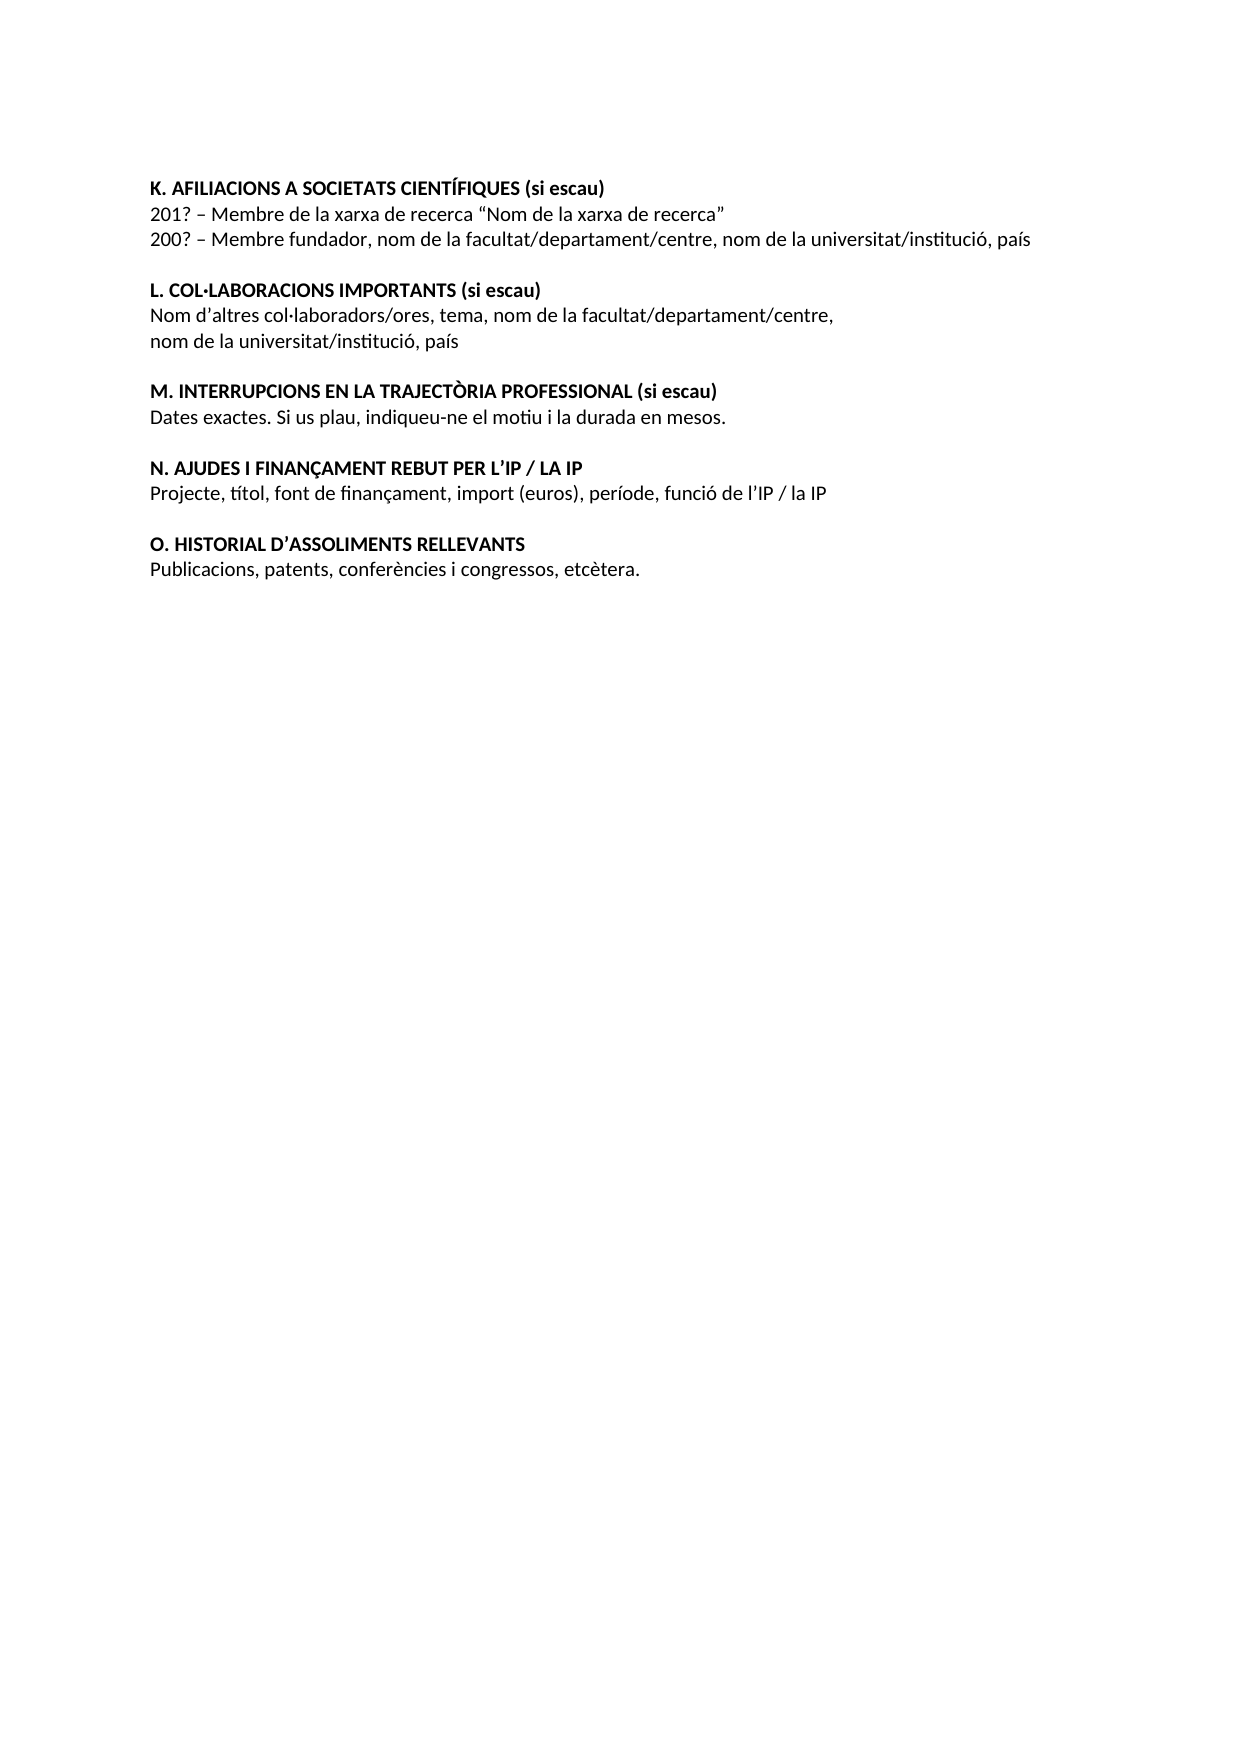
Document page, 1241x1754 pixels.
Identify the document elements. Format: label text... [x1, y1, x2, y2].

text N. AJUDES I FINANÇAMENT REBUT PER L’IP / LA IP [150, 455, 1090, 480]
text L. COL·LABORACIONS IMPORTANTS (si escau) [150, 277, 1090, 302]
text nom de la universitat/institució, país [150, 328, 1090, 353]
text M. INTERRUPCIONS EN LA TRAJECTÒRIA PROFESSIONAL (si escau) [150, 379, 1090, 404]
text 201? – Membre de la xarxa de recerca “Nom de la xarxa de recerca” [150, 201, 1090, 226]
text Projecte, títol, font de finançament, import (euros), període, funció de l’IP / la IP [150, 480, 1090, 506]
text Nom d’altres col·laboradors/ores, tema, nom de la facultat/departament/centre, [150, 302, 1090, 328]
text K. AFILIACIONS A SOCIETATS CIENTÍFIQUES (si escau) [150, 175, 1090, 201]
text Dates exactes. Si us plau, indiqueu-ne el motiu i la durada en mesos. [150, 404, 1090, 429]
text Publicacions, patents, conferències i congressos, etcètera. [150, 557, 1090, 582]
text 200? – Membre fundador, nom de la facultat/departament/centre, nom de la universitat/institució, país [150, 226, 1090, 252]
text O. HISTORIAL D’ASSOLIMENTS RELLEVANTS [150, 531, 1090, 557]
